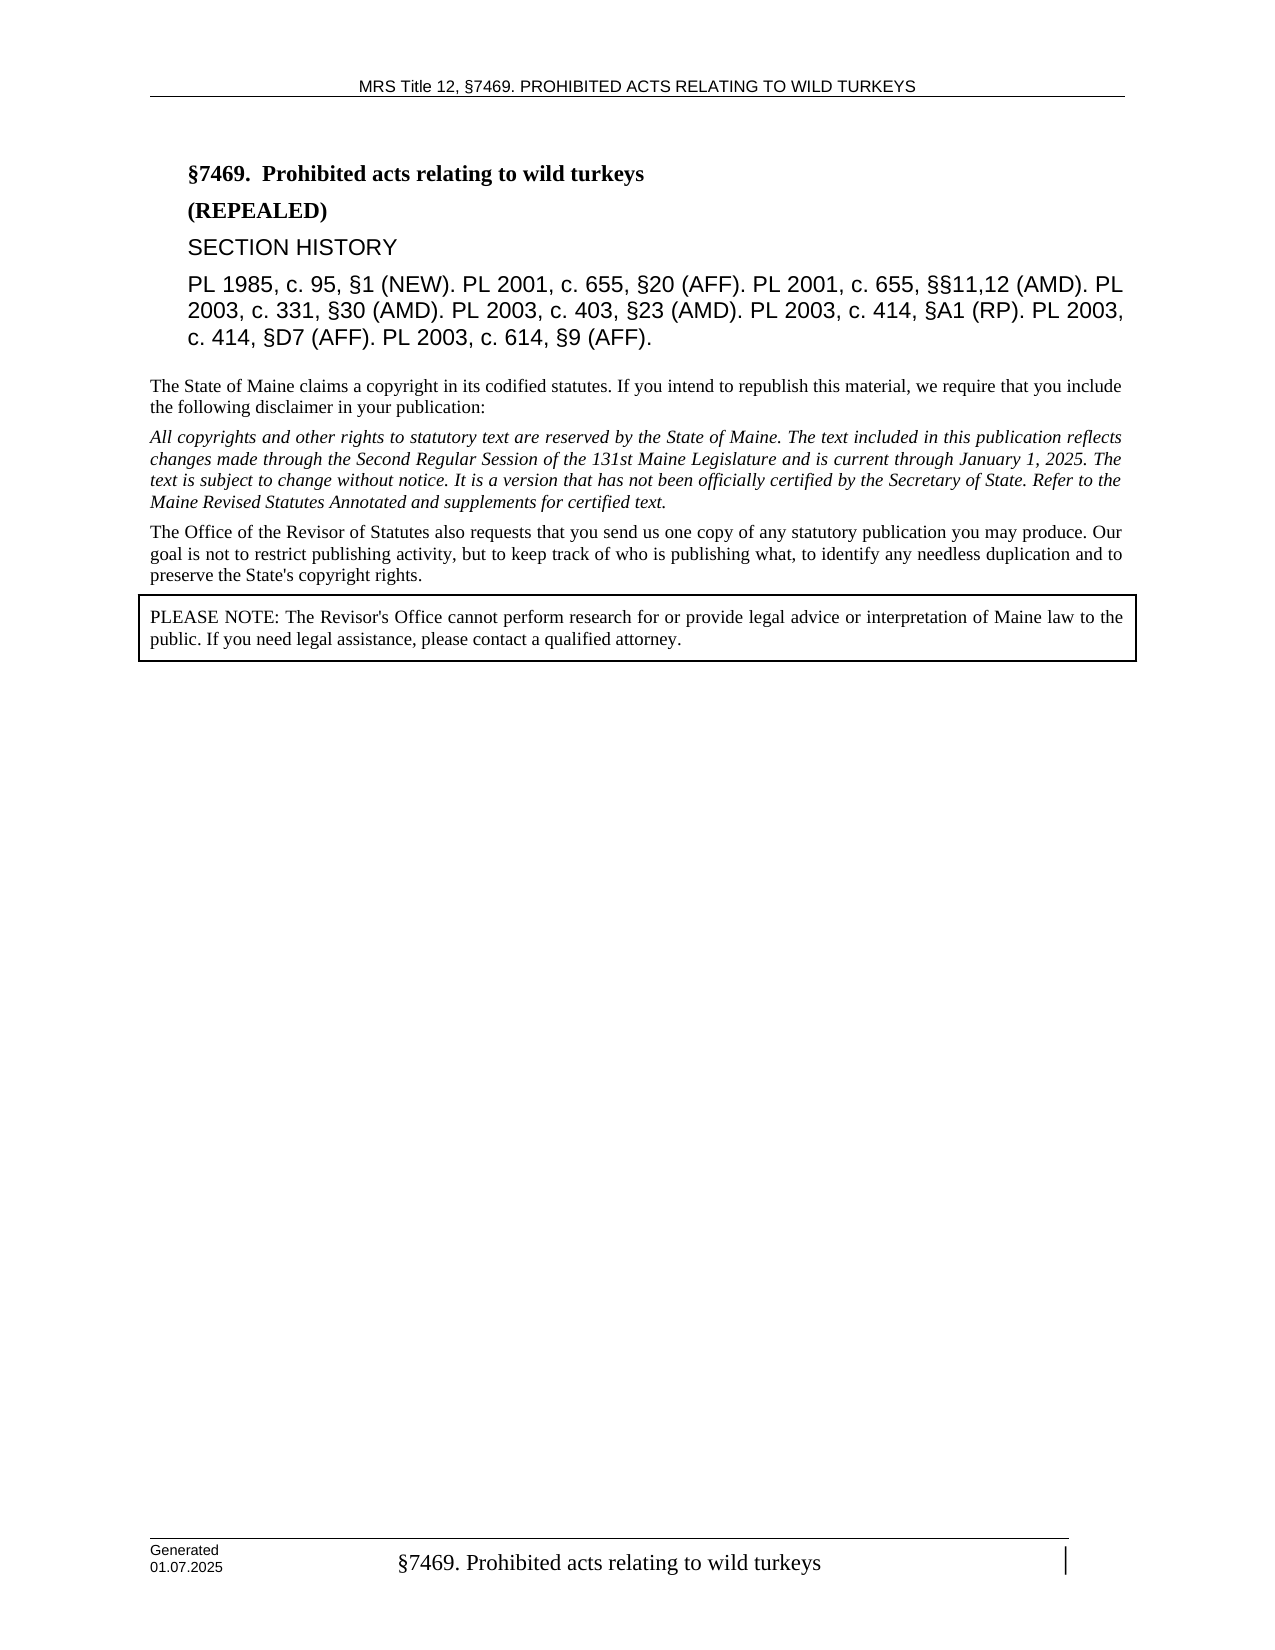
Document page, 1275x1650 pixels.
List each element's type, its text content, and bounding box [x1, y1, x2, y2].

text All copyrights and other rights to statutory text are reserved by the State of Maine. The text included in this publication reflects changes made through the Second Regular Session of the 131st Maine Legislature and is current through January 1, 2025 . The text is subject to change without notice. It is a version that has not been officially certified by the Secretary of State. Refer to the Maine Revised Statutes Annotated and supplements for certified text. [150, 426, 1125, 512]
text The State of Maine claims a copyright in its codified statutes. If you intend to republish this material, we require that you include the following disclaimer in your publication: [150, 375, 1125, 418]
text PL 1985, c. 95, §1 (NEW). PL 2001, c. 655, §20 (AFF). PL 2001, c. 655, §§11,12 (AMD). PL 2003, c. 331, §30 (AMD). PL 2003, c. 403, §23 (AMD). PL 2003, c. 414, §A1 (RP). PL 2003, c. 414, §D7 (AFF). PL 2003, c. 614, §9 (AFF). [187, 271, 1125, 350]
text §7469. Prohibited acts relating to wild turkeys [187, 160, 1125, 187]
text SECTION HISTORY [187, 234, 1125, 260]
text The Office of the Revisor of Statutes also requests that you send us one copy of any statutory publication you may produce. Our goal is not to restrict publishing activity, but to keep track of who is publishing what, to identify any needless duplication and to preserve the State's copyright rights. [150, 521, 1125, 586]
text (REPEALED) [187, 197, 1125, 223]
text PLEASE NOTE: The Revisor's Office cannot perform research for or provide legal advice or interpretation of Maine law to the public. If you need legal assistance, please contact a qualified attorney. [140, 596, 1135, 660]
